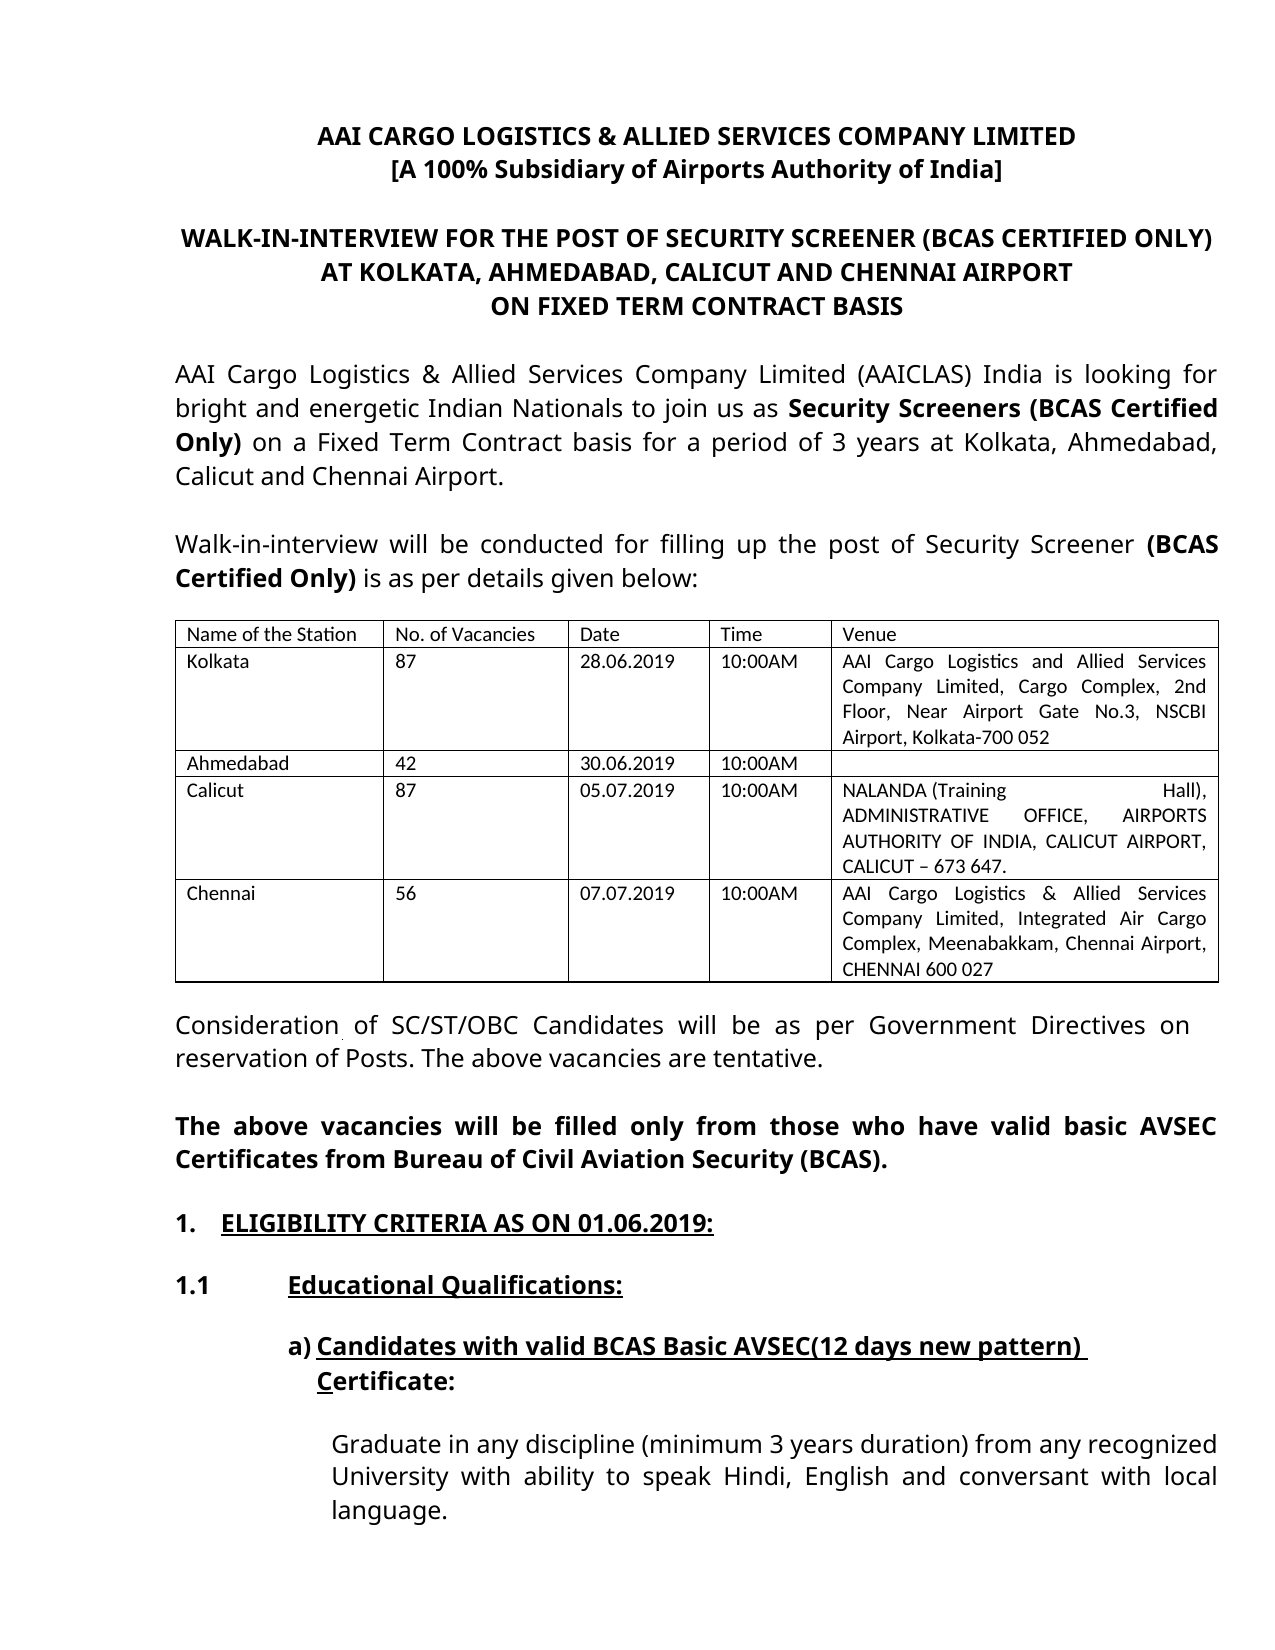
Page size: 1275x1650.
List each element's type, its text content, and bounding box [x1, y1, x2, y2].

list Candidates with valid BCAS Basic AVSEC(12 days new pattern) Certificate: [288, 1329, 1219, 1397]
table_cell 87 [384, 648, 568, 749]
table_cell 10:00AM [710, 777, 831, 879]
table_cell 28.06.2019 [569, 648, 709, 749]
table_cell 42 [384, 751, 568, 776]
table_header Time [710, 621, 831, 647]
text Consideration of SC/ST/OBC Candidates will be as per Government Directives on reservation of Posts. The above vacancies are tentative. [175, 1008, 1192, 1075]
text WALK-IN-INTERVIEW FOR THE POST OF SECURITY SCREENER (BCAS CERTIFIED ONLY) AT KOLKATA, AHMEDABAD, CALICUT AND CHENNAI AIRPORT [175, 220, 1219, 288]
table_header No. of Vacancies [384, 621, 568, 647]
table_cell 56 [384, 880, 568, 981]
table_cell Calicut [176, 777, 383, 879]
text AAI Cargo Logistics & Allied Services Company Limited (AAICLAS) India is looking for bright and energetic Indian Nationals to join us as Security Screeners (BCAS Certified Only) on a Fixed Term Contract basis for a period of 3 years at Kolkata, Ahmedabad, Calicut and Chennai Airport. [175, 357, 1219, 493]
table_header Date [569, 621, 709, 647]
text ON FIXED TERM CONTRACT BASIS [175, 288, 1219, 322]
table_cell 10:00AM [710, 880, 831, 981]
table_cell 87 [384, 777, 568, 879]
table_cell NALANDA (Training Hall), ADMINISTRATIVE OFFICE, AIRPORTS AUTHORITY OF INDIA, CALICUT AIRPORT, CALICUT – 673 647. [832, 777, 1218, 879]
table_cell Kolkata [176, 648, 383, 749]
table_cell AAI Cargo Logistics and Allied Services Company Limited, Cargo Complex, 2nd Floor, Near Airport Gate No.3, NSCBI Airport, Kolkata-700 052 [832, 648, 1218, 749]
table_cell Chennai [176, 880, 383, 981]
text Graduate in any discipline (minimum 3 years duration) from any recognized University with ability to speak Hindi, English and conversant with local language. [331, 1426, 1219, 1527]
table_header Venue [832, 621, 1218, 647]
table_header Name of the Station [176, 621, 383, 647]
table_cell 05.07.2019 [569, 777, 709, 879]
table_cell AAI Cargo Logistics & Allied Services Company Limited, Integrated Air Cargo Complex, Meenabakkam, Chennai Airport, CHENNAI 600 027 [832, 880, 1218, 981]
table_cell Ahmedabad [176, 751, 383, 776]
text 1. ELIGIBILITY CRITERIA AS ON 01.06.2019: [175, 1206, 1219, 1240]
text Walk-in-interview will be conducted for filling up the post of Security Screener (BCAS Certified Only) is as per details given below: [175, 527, 1219, 595]
table_cell 10:00AM [710, 751, 831, 776]
text 1.1 Educational Qualifications: [175, 1267, 1219, 1301]
table_cell [832, 751, 1218, 776]
table_cell 07.07.2019 [569, 880, 709, 981]
table_cell 10:00AM [710, 648, 831, 749]
table_cell 30.06.2019 [569, 751, 709, 776]
text The above vacancies will be filled only from those who have valid basic AVSEC Certificates from Bureau of Civil Aviation Security (BCAS). [175, 1109, 1219, 1176]
text AAI CARGO LOGISTICS & ALLIED SERVICES COMPANY LIMITED [175, 118, 1219, 152]
text [A 100% Subsidiary of Airports Authority of India] [175, 152, 1219, 186]
